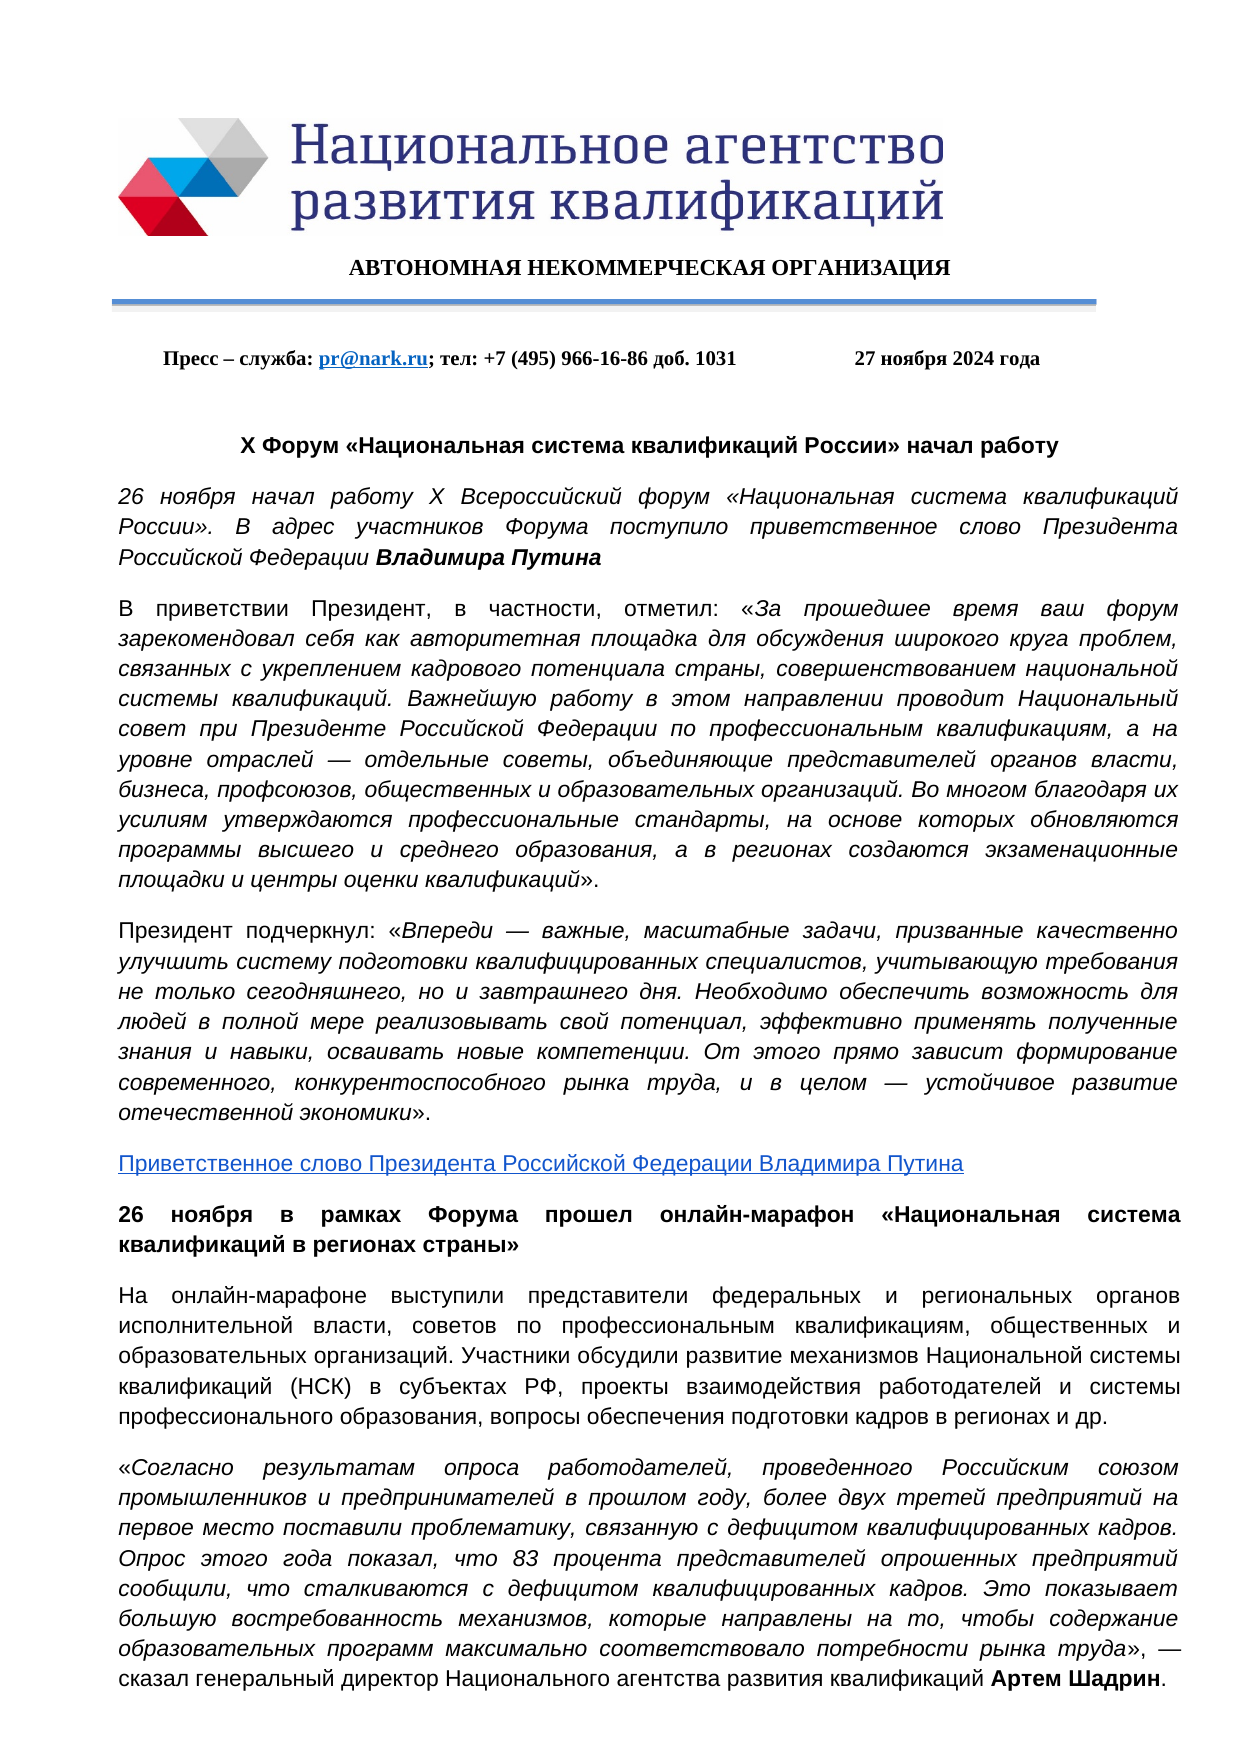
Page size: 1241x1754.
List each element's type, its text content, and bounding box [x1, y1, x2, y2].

text На онлайн-марафоне выступили представители федеральных и региональных органов исполнительной власти, советов по профессиональным квалификациям, общественных и образовательных организаций. Участники обсудили развитие механизмов Национальной системы квалификаций (НСК) в субъектах РФ, проекты взаимодействия работодателей и системы профессионального образования, вопросы обеспечения подготовки кадров в регионах и др. [118, 1282, 1181, 1429]
text АВТОНОМНАЯ НЕКОММЕРЧЕСКАЯ ОРГАНИЗАЦИЯ [118, 254, 1181, 281]
text «Согласно результатам опроса работодателей, проведенного Российским союзом промышленников и предпринимателей в прошлом году, более двух третей предприятий на первое место поставили проблематику, связанную с дефицитом квалифицированных кадров. Опрос этого года показал, что 83 процента представителей опрошенных предприятий сообщили, что сталкиваются с дефицитом квалифицированных кадров. Это показывает большую востребованность механизмов, которые направлены на то, чтобы содержание образовательных программ максимально соответствовало потребности рынка труда», — сказал генеральный директор Национального агентства развития квалификаций Артем Шадрин. [118, 1454, 1181, 1692]
picture [118, 118, 943, 236]
text Президент подчеркнул: «Впереди — важные, масштабные задачи, призванные качественно улучшить систему подготовки квалифицированных специалистов, учитывающую требования не только сегодняшнего, но и завтрашнего дня. Необходимо обеспечить возможность для людей в полной мере реализовывать свой потенциал, эффективно применять полученные знания и навыки, осваивать новые компетенции. От этого прямо зависит формирование современного, конкурентоспособного рынка труда, и в целом — устойчивое развитие отечественной экономики». [118, 917, 1181, 1125]
picture [111, 299, 1099, 312]
text 26 ноября начал работу X Всероссийский форум «Национальная система квалификаций России». В адрес участников Форума поступило приветственное слово Президента Российской Федерации Владимира Путина [118, 483, 1181, 570]
text Пресс – служба: pr@nark.ru; тел: +7 (495) 966-16-86 доб. 1031 27 ноября 2024 года [15, 346, 1181, 370]
text X Форум «Национальная система квалификаций России» начал работу [118, 432, 1181, 458]
text В приветствии Президент, в частности, отметил: «За прошедшее время ваш форум зарекомендовал себя как авторитетная площадка для обсуждения широкого круга проблем, связанных с укреплением кадрового потенциала страны, совершенствованием национальной системы квалификаций. Важнейшую работу в этом направлении проводит Национальный совет при Президенте Российской Федерации по профессиональным квалификациям, а на уровне отраслей — отдельные советы, объединяющие представителей органов власти, бизнеса, профсоюзов, общественных и образовательных организаций. Во многом благодаря их усилиям утверждаются профессиональные стандарты, на основе которых обновляются программы высшего и среднего образования, а в регионах создаются экзаменационные площадки и центры оценки квалификаций». [118, 594, 1181, 893]
text Приветственное слово Президента Российской Федерации Владимира Путина [118, 1150, 1181, 1176]
text 26 ноября в рамках Форума прошел онлайн-марафон «Национальная система квалификаций в регионах страны» [118, 1201, 1181, 1257]
